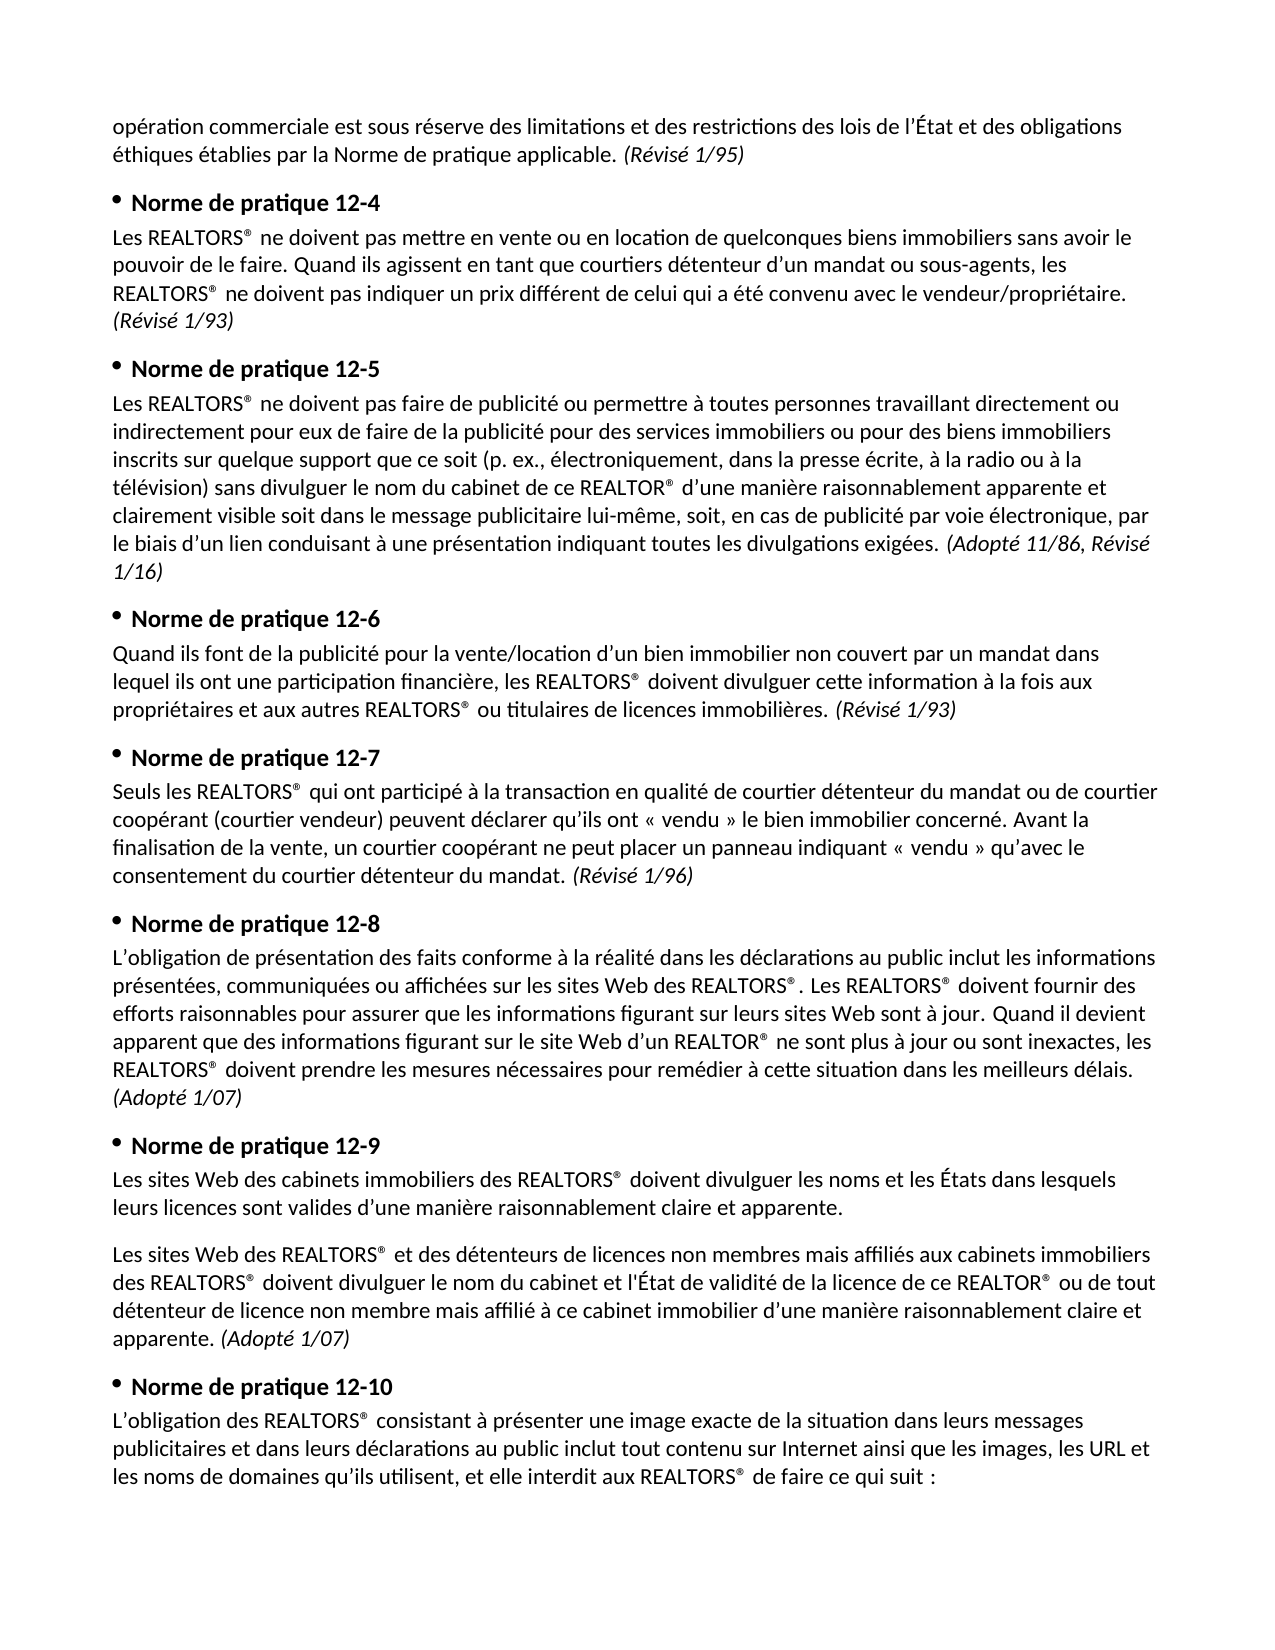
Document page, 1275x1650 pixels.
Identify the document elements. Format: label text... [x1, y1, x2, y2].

text Les REALTORS® ne doivent pas mettre en vente ou en location de quelconques biens immobiliers sans avoir le pouvoir de le faire. Quand ils agissent en tant que courtiers détenteur d’un mandat ou sous-agents, les REALTORS® ne doivent pas indiquer un prix différent de celui qui a été convenu avec le vendeur/propriétaire. (Révisé 1/93) [112, 223, 1162, 335]
text Norme de pratique 12-7 [112, 742, 1162, 772]
text Les sites Web des REALTORS® et des détenteurs de licences non membres mais affiliés aux cabinets immobiliers des REALTORS® doivent divulguer le nom du cabinet et l'État de validité de la licence de ce REALTOR® ou de tout détenteur de licence non membre mais affilié à ce cabinet immobilier d’une manière raisonnablement claire et apparente. (Adopté 1/07) [112, 1240, 1162, 1352]
text Norme de pratique 12-10 [112, 1371, 1162, 1402]
text Norme de pratique 12-6 [112, 604, 1162, 634]
text Les sites Web des cabinets immobiliers des REALTORS® doivent divulguer les noms et les États dans lesquels leurs licences sont valides d’une manière raisonnablement claire et apparente. [112, 1165, 1162, 1221]
text Seuls les REALTORS® qui ont participé à la transaction en qualité de courtier détenteur du mandat ou de courtier coopérant (courtier vendeur) peuvent déclarer qu’ils ont « vendu » le bien immobilier concerné. Avant la finalisation de la vente, un courtier coopérant ne peut placer un panneau indiquant « vendu » qu’avec le consentement du courtier détenteur du mandat. (Révisé 1/96) [112, 777, 1162, 889]
text Norme de pratique 12-9 [112, 1130, 1162, 1161]
text Norme de pratique 12-5 [112, 353, 1162, 384]
text L’obligation de présentation des faits conforme à la réalité dans les déclarations au public inclut les informations présentées, communiquées ou affichées sur les sites Web des REALTORS®. Les REALTORS® doivent fournir des efforts raisonnables pour assurer que les informations figurant sur leurs sites Web sont à jour. Quand il devient apparent que des informations figurant sur le site Web d’un REALTOR® ne sont plus à jour ou sont inexactes, les REALTORS® doivent prendre les mesures nécessaires pour remédier à cette situation dans les meilleurs délais. (Adopté 1/07) [112, 943, 1162, 1111]
text Norme de pratique 12-8 [112, 908, 1162, 938]
text Quand ils font de la publicité pour la vente/location d’un bien immobilier non couvert par un mandat dans lequel ils ont une participation financière, les REALTORS® doivent divulguer cette information à la fois aux propriétaires et aux autres REALTORS® ou titulaires de licences immobilières. (Révisé 1/93) [112, 639, 1162, 723]
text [112, 112, 1162, 168]
text Les REALTORS® ne doivent pas faire de publicité ou permettre à toutes personnes travaillant directement ou indirectement pour eux de faire de la publicité pour des services immobiliers ou pour des biens immobiliers inscrits sur quelque support que ce soit (p. ex., électroniquement, dans la presse écrite, à la radio ou à la télévision) sans divulguer le nom du cabinet de ce REALTOR® d’une manière raisonnablement apparente et clairement visible soit dans le message publicitaire lui-même, soit, en cas de publicité par voie électronique, par le biais d’un lien conduisant à une présentation indiquant toutes les divulgations exigées. (Adopté 11/86, Révisé 1/16) [112, 389, 1162, 585]
text L’obligation des REALTORS® consistant à présenter une image exacte de la situation dans leurs messages publicitaires et dans leurs déclarations au public inclut tout contenu sur Internet ainsi que les images, les URL et les noms de domaines qu’ils utilisent, et elle interdit aux REALTORS® de faire ce qui suit : [112, 1406, 1162, 1490]
text Norme de pratique 12-4 [112, 187, 1162, 218]
